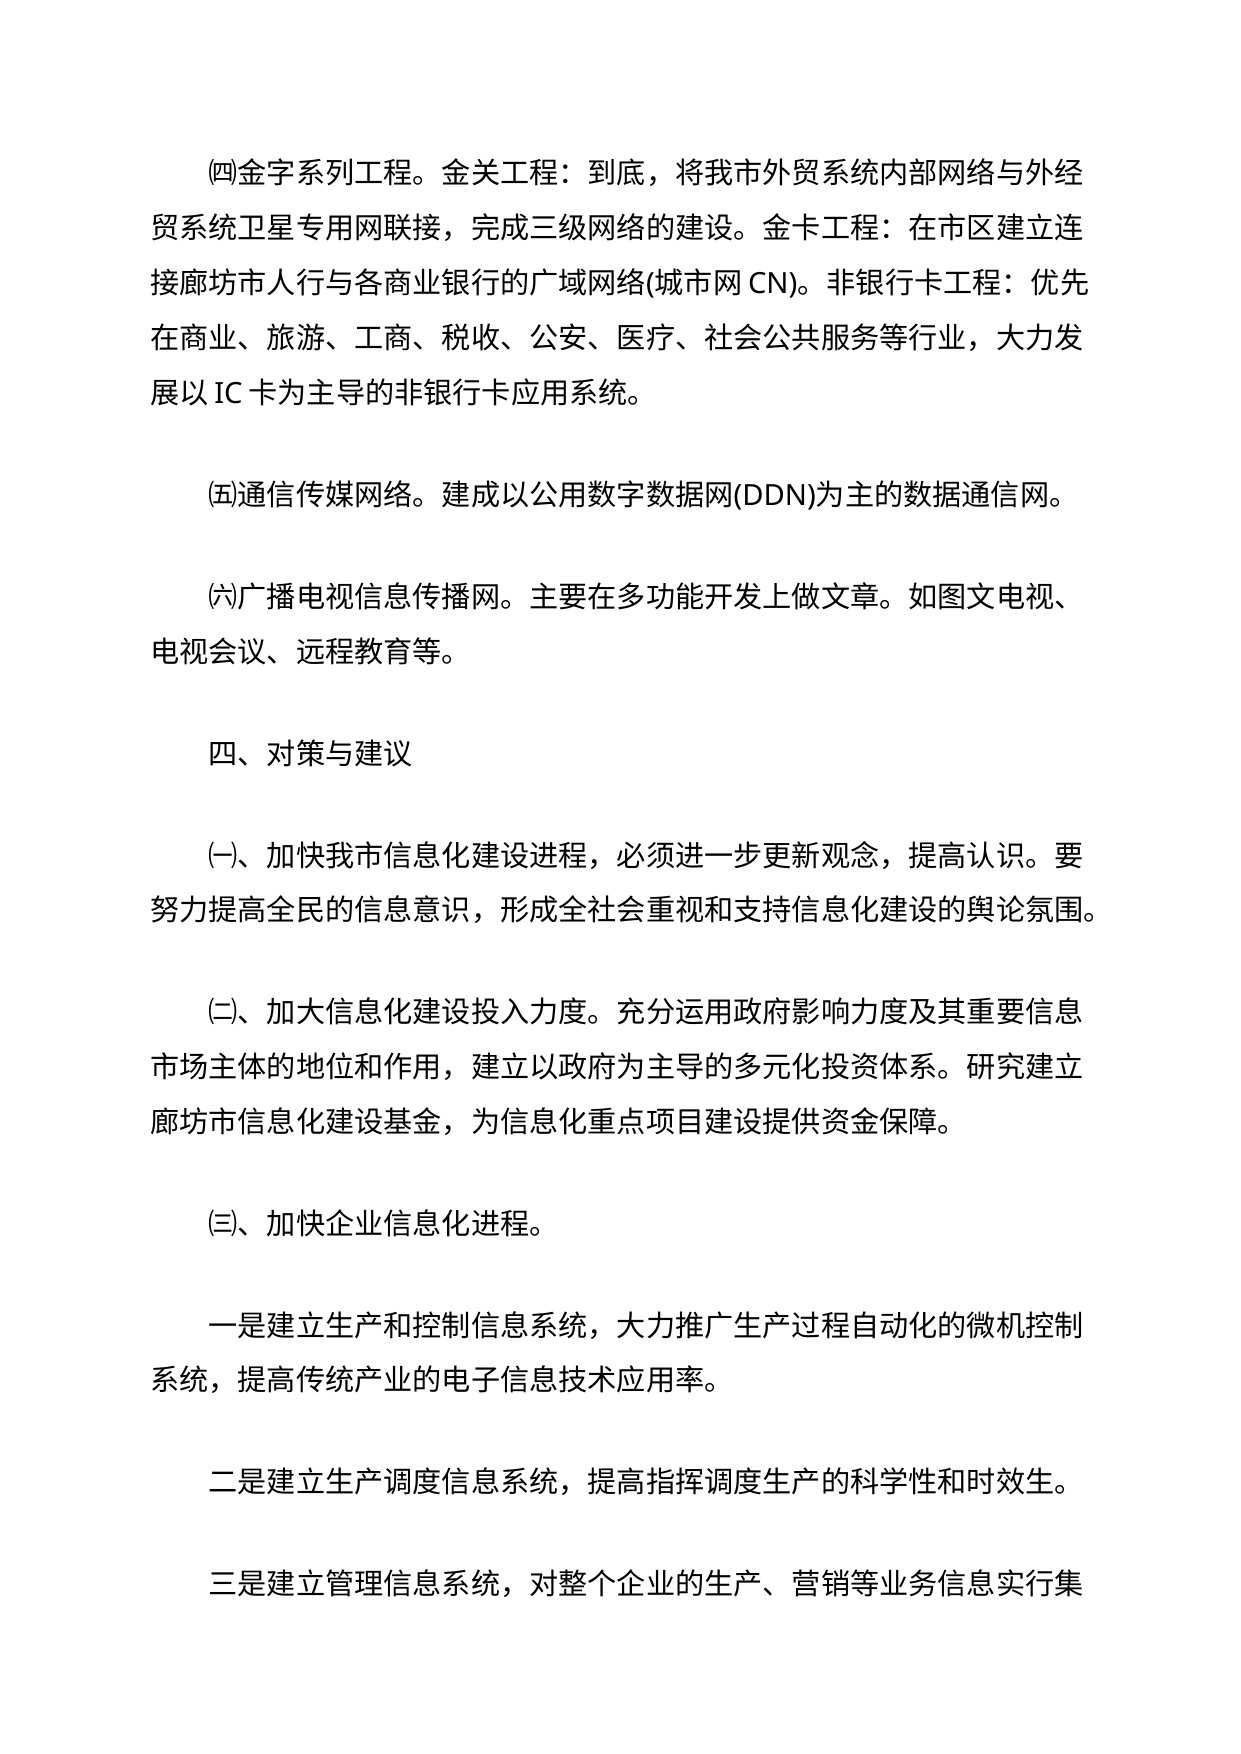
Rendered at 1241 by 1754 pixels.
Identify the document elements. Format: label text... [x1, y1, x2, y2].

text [150, 1561, 1090, 1603]
text ㈠、加快我市信息化建设进程，必须进一步更新观念，提高认识。要努力提高全民的信息意识，形成全社会重视和支持信息化建设的舆论氛围。 [150, 832, 1090, 929]
text ㈡、加大信息化建设投入力度。充分运用政府影响力度及其重要信息市场主体的地位和作用，建立以政府为主导的多元化投资体系。研究建立廊坊市信息化建设基金，为信息化重点项目建设提供资金保障。 [150, 989, 1090, 1141]
text ㈤通信传媒网络。建成以公用数字数据网(DDN)为主的数据通信网。 [150, 472, 1090, 514]
text 二是建立生产调度信息系统，提高指挥调度生产的科学性和时效生。 [150, 1459, 1090, 1501]
text ㈥广播电视信息传播网。主要在多功能开发上做文章。如图文电视、电视会议、远程教育等。 [150, 574, 1090, 671]
text 四、对策与建议 [150, 730, 1090, 773]
text ㈣金字系列工程。金关工程：到底，将我市外贸系统内部网络与外经贸系统卫星专用网联接，完成三级网络的建设。金卡工程：在市区建立连接廊坊市人行与各商业银行的广域网络(城市网CN)。非银行卡工程：优先在商业、旅游、工商、税收、公安、医疗、社会公共服务等行业，大力发展以IC卡为主导的非银行卡应用系统。 [150, 150, 1090, 412]
text 一是建立生产和控制信息系统，大力推广生产过程自动化的微机控制系统，提高传统产业的电子信息技术应用率。 [150, 1302, 1090, 1399]
text ㈢、加快企业信息化进程。 [150, 1200, 1090, 1243]
